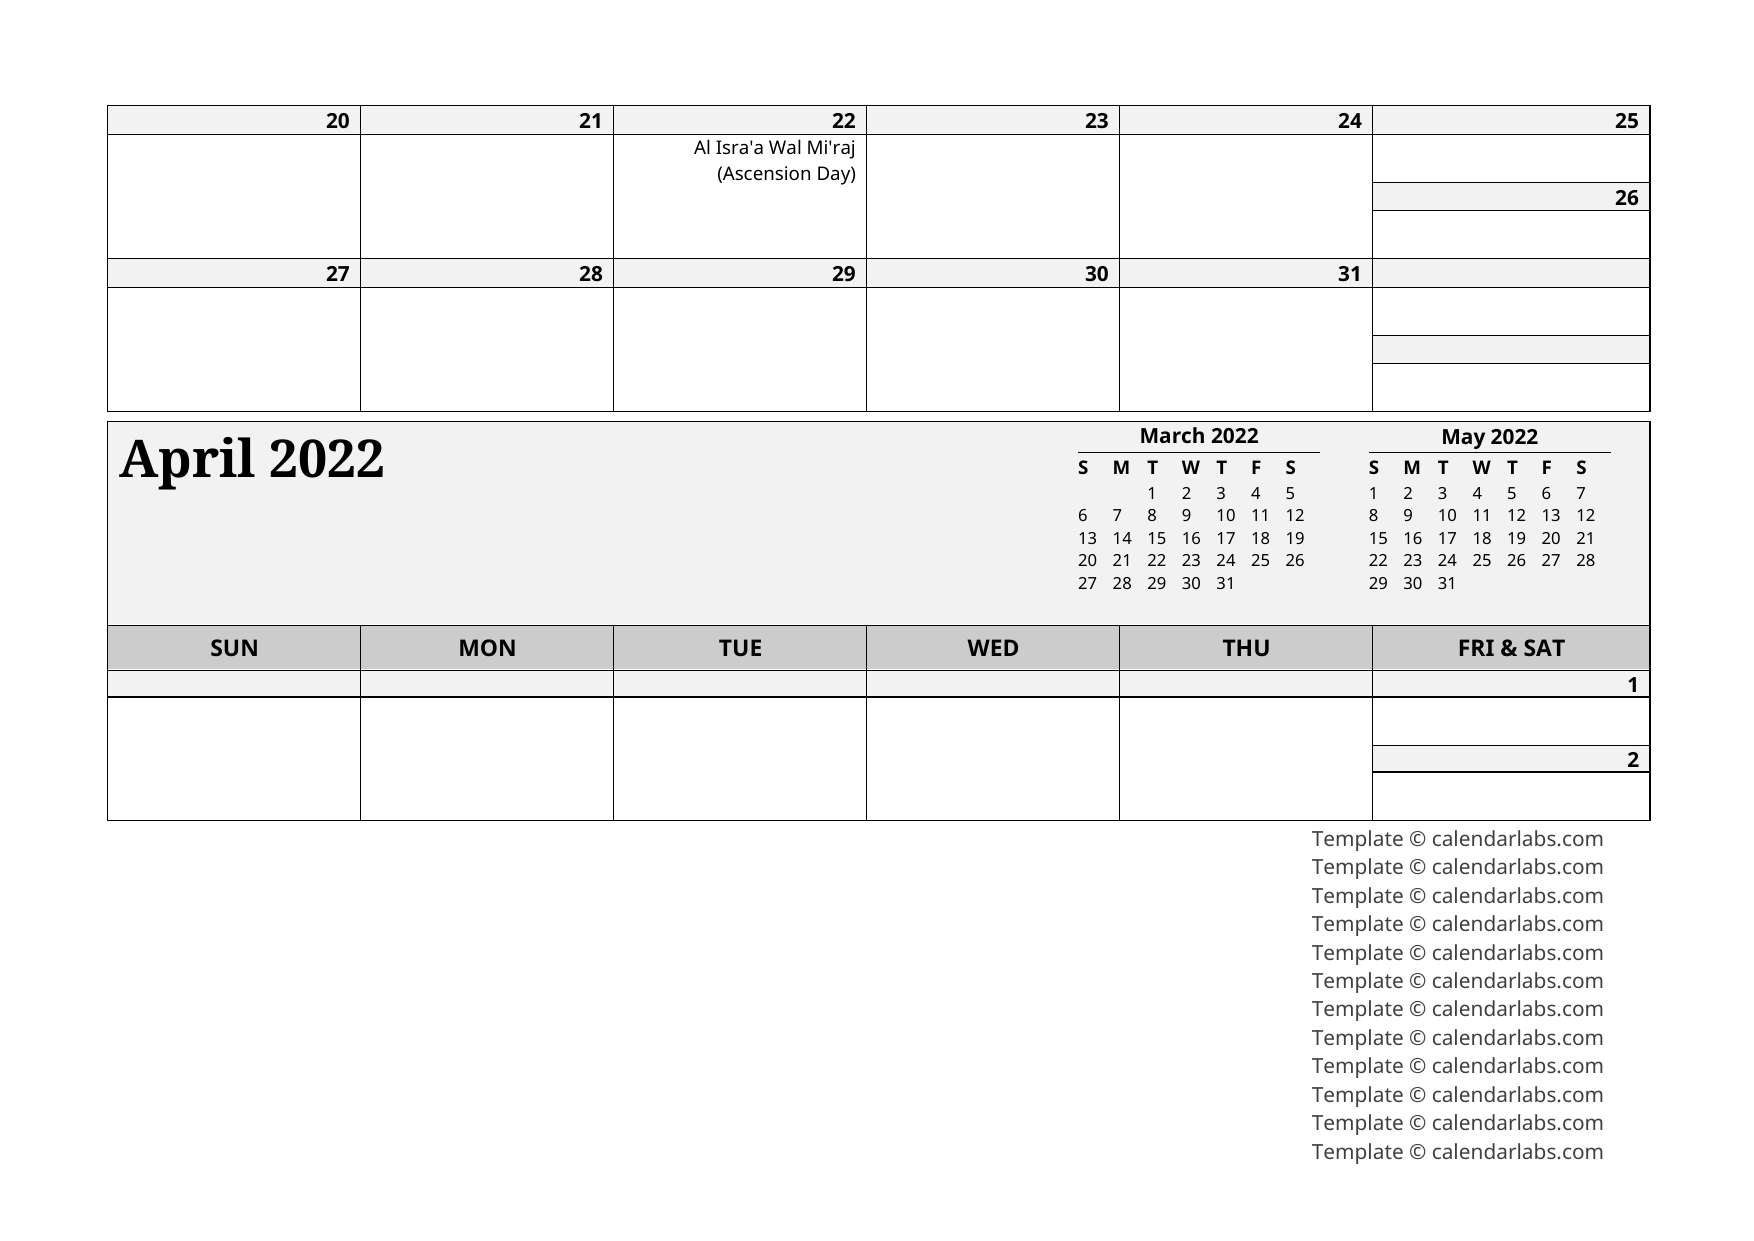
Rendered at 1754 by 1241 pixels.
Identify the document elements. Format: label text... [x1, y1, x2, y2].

table_cell 27 [108, 259, 360, 287]
table_cell [361, 698, 613, 819]
table_cell [614, 135, 866, 258]
table_cell 29 [614, 259, 866, 287]
table_cell 30 [867, 259, 1119, 287]
table_cell 1 [1373, 671, 1649, 696]
table_cell 26 [1373, 183, 1649, 210]
table_cell [1373, 259, 1649, 287]
table_cell [867, 288, 1119, 411]
table_cell [108, 671, 360, 696]
table_cell 2 [1373, 746, 1649, 771]
table_cell 28 [361, 259, 613, 287]
table_cell [108, 698, 360, 819]
table_cell [867, 698, 1119, 819]
table_cell [361, 671, 613, 696]
table_cell [1373, 211, 1649, 258]
table_cell [1373, 698, 1649, 744]
table_cell [1373, 336, 1649, 363]
table_header April 2022 [108, 422, 1022, 624]
table_cell THU [1120, 626, 1372, 669]
table_cell FRI & SAT [1373, 626, 1649, 669]
table_cell [361, 288, 613, 411]
table_cell 24 [1120, 106, 1372, 133]
table_header [1331, 422, 1622, 624]
table_cell [361, 135, 613, 258]
table_cell [867, 135, 1119, 258]
table_cell MON [361, 626, 613, 669]
table_cell [1373, 288, 1649, 335]
table_cell [108, 288, 360, 411]
table_cell [614, 671, 866, 696]
table_cell [1373, 364, 1649, 411]
table_cell 25 [1373, 106, 1649, 133]
table_cell [1373, 135, 1649, 182]
table_cell SUN [108, 626, 360, 669]
table_cell [614, 288, 866, 411]
table_cell [867, 671, 1119, 696]
table_cell 20 [108, 106, 360, 133]
table_header [1622, 422, 1649, 624]
table_cell WED [867, 626, 1119, 669]
table_cell 23 [867, 106, 1119, 133]
table_cell [1120, 671, 1372, 696]
table_cell [1120, 135, 1372, 258]
table_cell 21 [361, 106, 613, 133]
table_cell TUE [614, 626, 866, 669]
table_cell [614, 106, 866, 133]
table_cell [108, 135, 360, 258]
table_cell [1120, 698, 1372, 819]
table_cell [614, 698, 866, 819]
table_cell [1373, 773, 1649, 819]
table_header [1022, 422, 1331, 624]
table_cell [1120, 288, 1372, 411]
table_cell 31 [1120, 259, 1372, 287]
